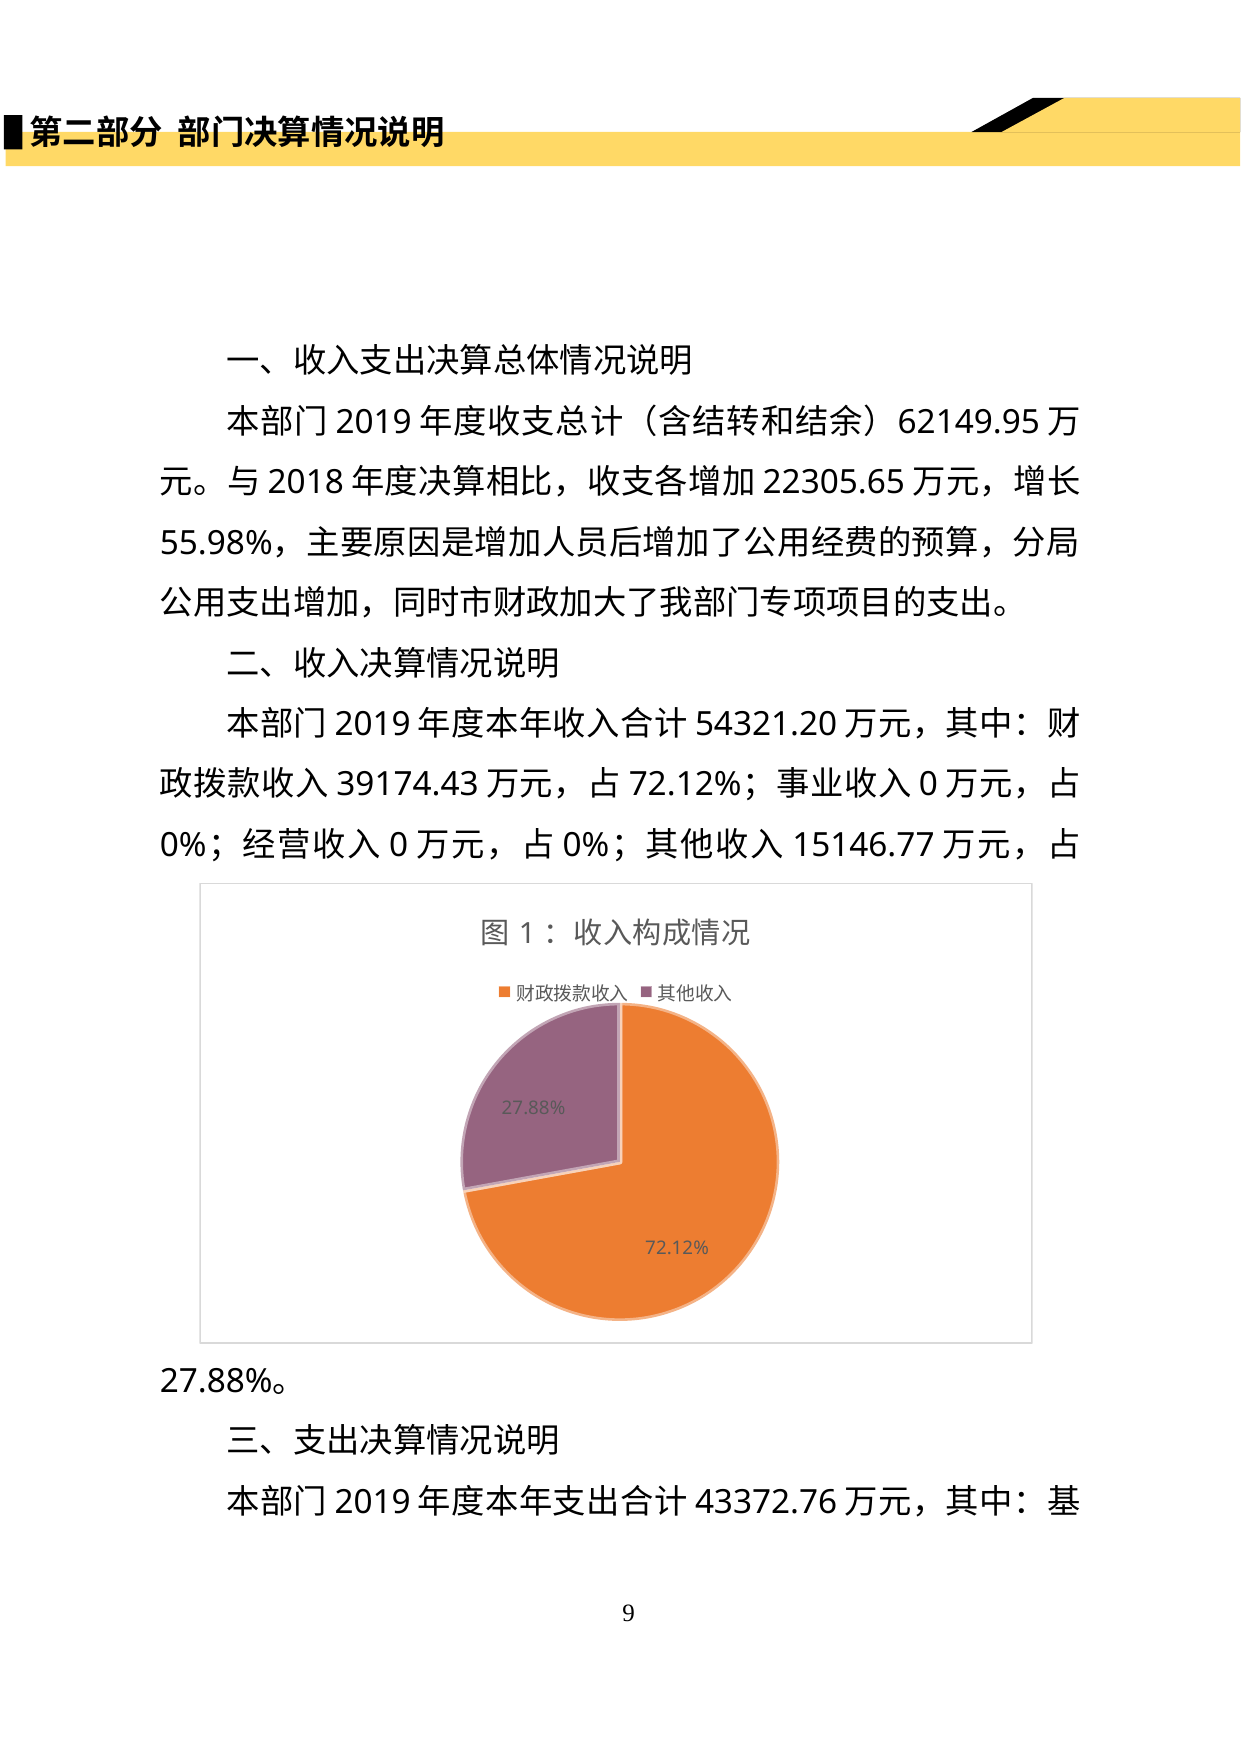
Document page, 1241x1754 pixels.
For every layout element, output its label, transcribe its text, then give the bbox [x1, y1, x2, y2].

text 三、支出决算情况说明 [159, 1404, 1081, 1465]
text 本部门2019年度收支总计（含结转和结余）62149.95万元。与2018年度决算相比，收支各增加22305.65万元，增长55.98%，主要原因是增加人员后增加了公用经费的预算，分局公用支出增加，同时市财政加大了我部门专项项目的支出。 [159, 385, 1081, 627]
text 二、收入决算情况说明 [159, 627, 1081, 687]
text 一、收入支出决算总体情况说明 [159, 324, 1081, 385]
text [159, 1465, 1081, 1525]
text 本部门2019年度本年收入合计54321.20万元，其中：财政拨款收入39174.43万元，占72.12%；事业收入0万元，占0%；经营收入0万元，占0%；其他收入15146.77万元，占27.88%。 [159, 687, 1081, 1404]
